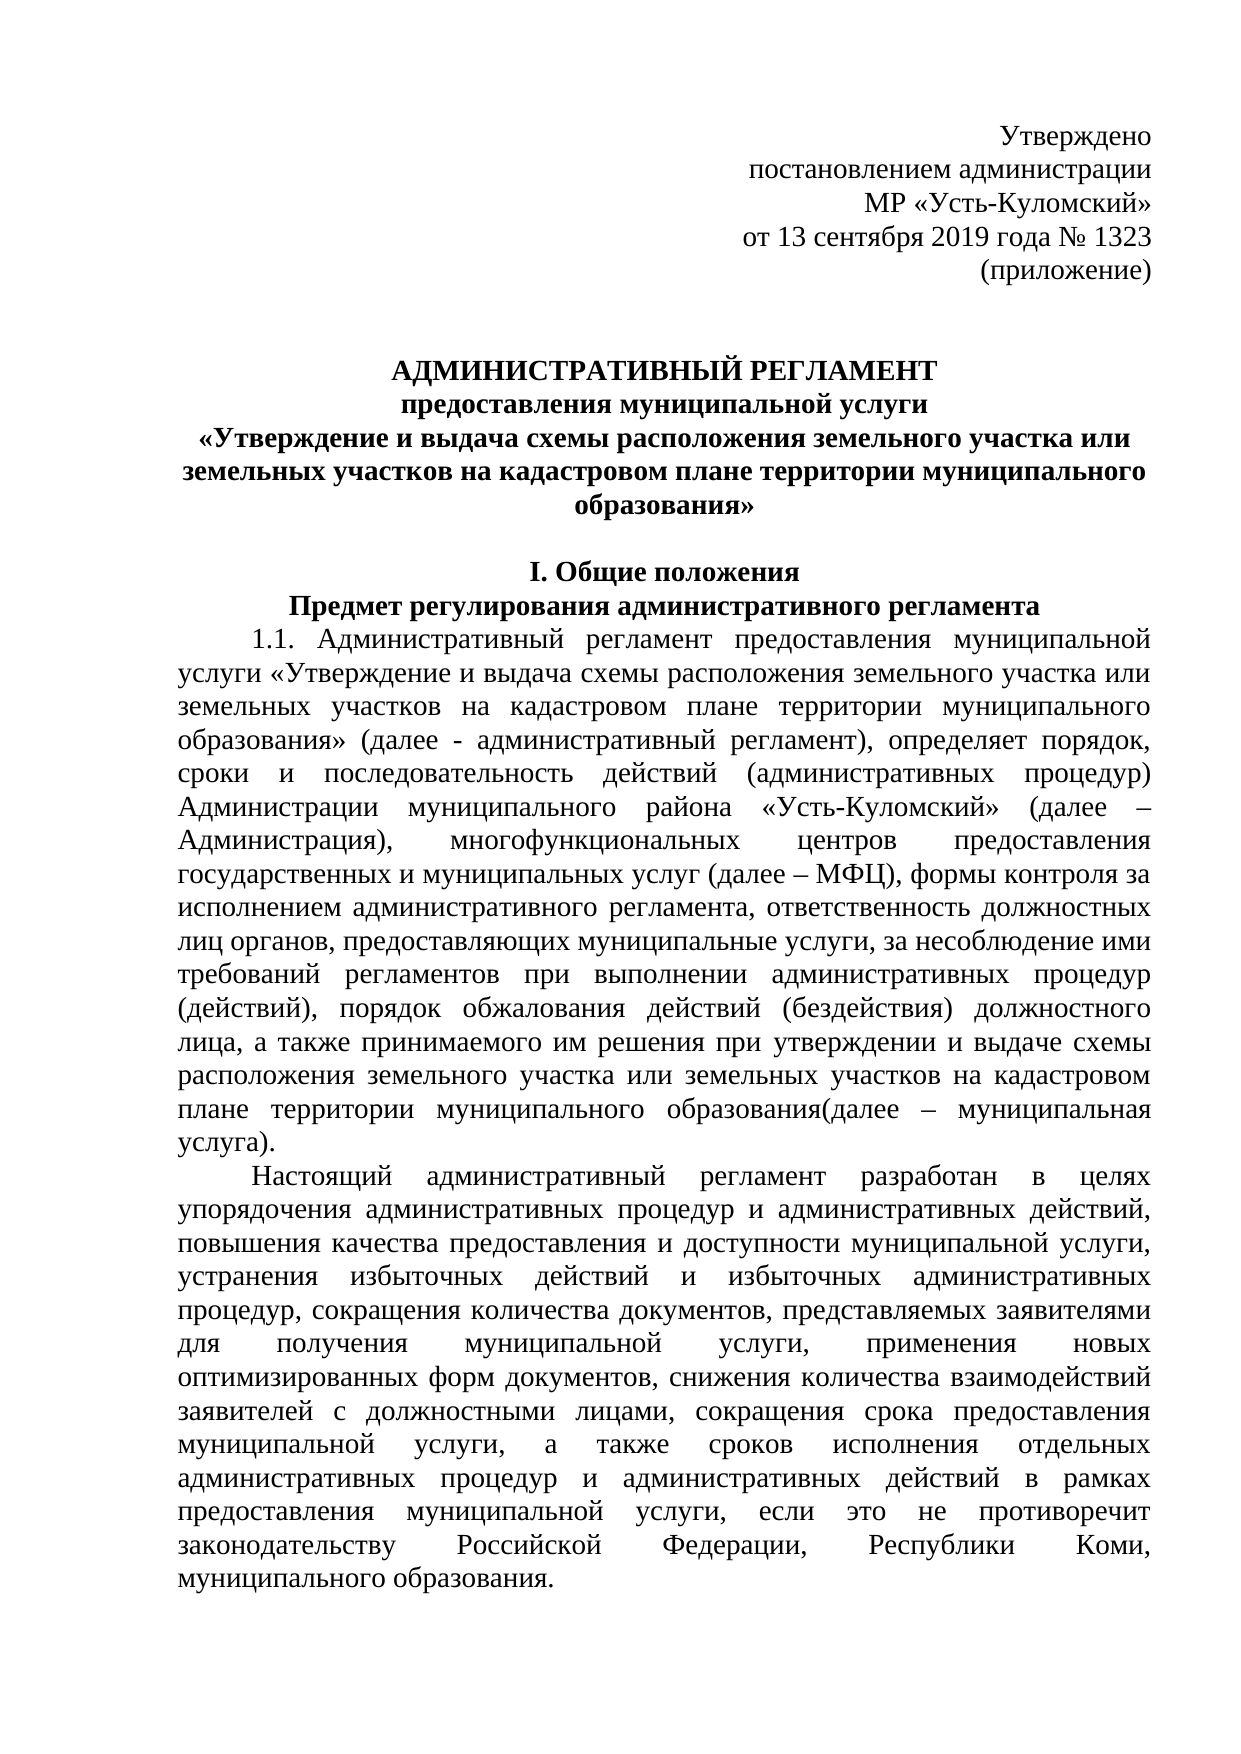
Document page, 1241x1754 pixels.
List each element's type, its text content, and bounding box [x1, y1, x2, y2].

text Утверждено [177, 118, 1152, 152]
text «Утверждение и выдача схемы расположения земельного участка или земельных участков на кадастровом плане территории муниципального образования» [177, 420, 1152, 521]
text Предмет регулирования административного регламента [177, 588, 1152, 621]
text постановлением администрации [177, 152, 1152, 185]
text Настоящий административный регламент разработан в целях упорядочения административных процедур и административных действий, повышения качества предоставления и доступности муниципальной услуги, устранения избыточных действий и избыточных административных процедур, сокращения количества документов, представляемых заявителями для получения муниципальной услуги, применения новых оптимизированных форм документов, снижения количества взаимодействий заявителей с должностными лицами, сокращения срока предоставления муниципальной услуги, а также сроков исполнения отдельных административных процедур и административных действий в рамках предоставления муниципальной услуги, если это не противоречит законодательству Российской Федерации, Республики Коми, муниципального образования. [177, 1158, 1152, 1594]
text МР «Усть-Куломский» [177, 185, 1152, 219]
text (приложение) [177, 252, 1152, 286]
text 1.1. Административный регламент предоставления муниципальной услуги «Утверждение и выдача схемы расположения земельного участка или земельных участков на кадастровом плане территории муниципального образования» (далее - административный регламент), определяет порядок, сроки и последовательность действий (административных процедур) Администрации муниципального района «Усть-Куломский» (далее – Администрация), многофункциональных центров предоставления государственных и муниципальных услуг (далее – МФЦ), формы контроля за исполнением административного регламента, ответственность должностных лиц органов, предоставляющих муниципальные услуги, за несоблюдение ими требований регламентов при выполнении административных процедур (действий), порядок обжалования действий (бездействия) должностного лица, а также принимаемого им решения при утверждении и выдаче схемы расположения земельного участка или земельных участков на кадастровом плане территории муниципального образования(далее – муниципальная услуга). [177, 621, 1152, 1158]
text АДМИНИСТРАТИВНЫЙ РЕГЛАМЕНТ [177, 353, 1152, 386]
text I. Общие положения [177, 554, 1152, 588]
text предоставления муниципальной услуги [177, 386, 1152, 420]
text от 13 сентября 2019 года № 1323 [177, 219, 1152, 252]
